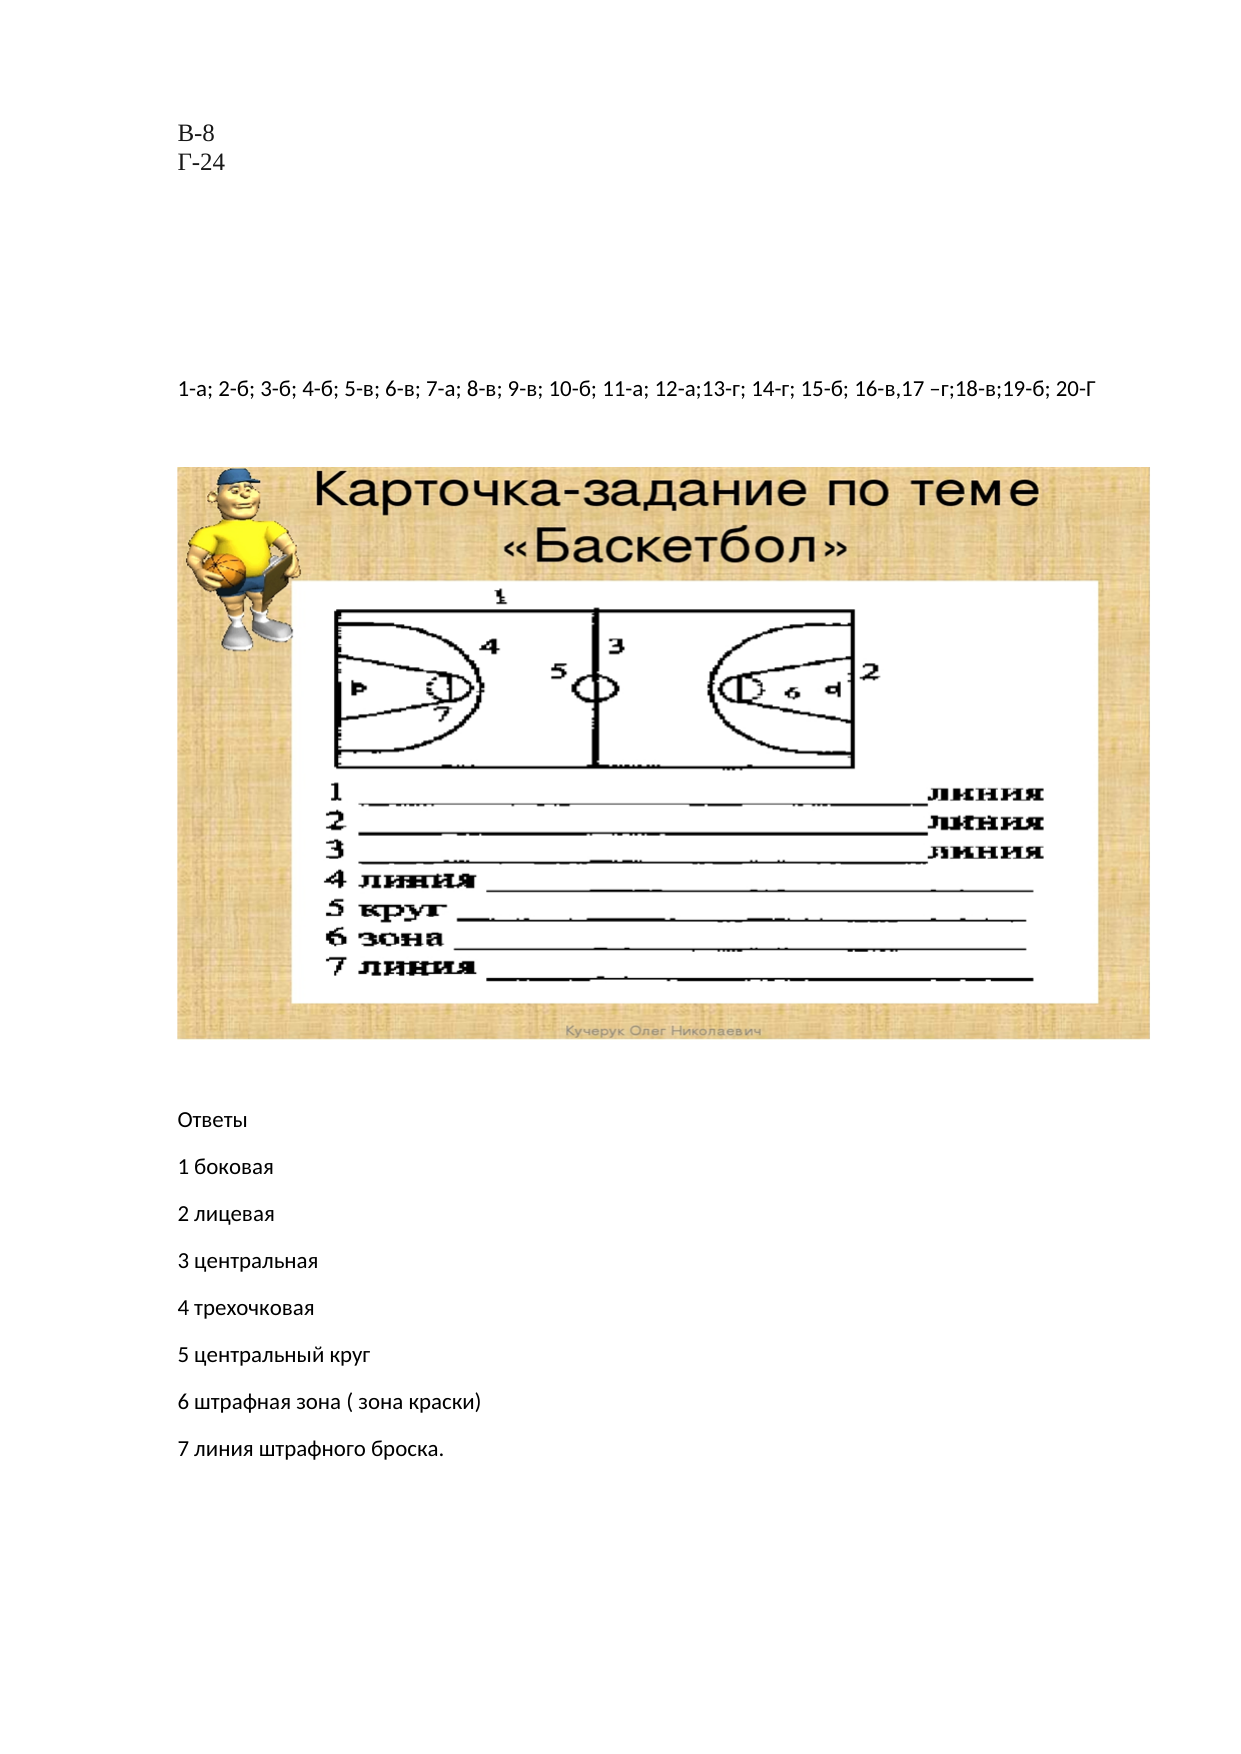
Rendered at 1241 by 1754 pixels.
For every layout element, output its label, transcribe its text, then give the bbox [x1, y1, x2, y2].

text 5 центральный круг [177, 1340, 1152, 1368]
text 3 центральная [177, 1246, 1152, 1274]
text Г-24 [177, 147, 1152, 176]
text 4 трехочковая [177, 1293, 1152, 1321]
picture [177, 467, 1151, 1040]
text 2 лицевая [177, 1199, 1152, 1227]
text 7 линия штрафного броска. [177, 1434, 1152, 1462]
text 1 боковая [177, 1152, 1152, 1181]
text 6 штрафная зона ( зона краски) [177, 1387, 1152, 1415]
text Ответы [177, 1106, 1152, 1134]
text В-8 [177, 118, 1152, 147]
text 1-а; 2-б; 3-б; 4-б; 5-в; 6-в; 7-а; 8-в; 9-в; 10-б; 11-а; 12-а;13-г; 14-г; 15-б; 16-в,17 –г;18-в;19-б; 20-Г [177, 374, 1152, 402]
